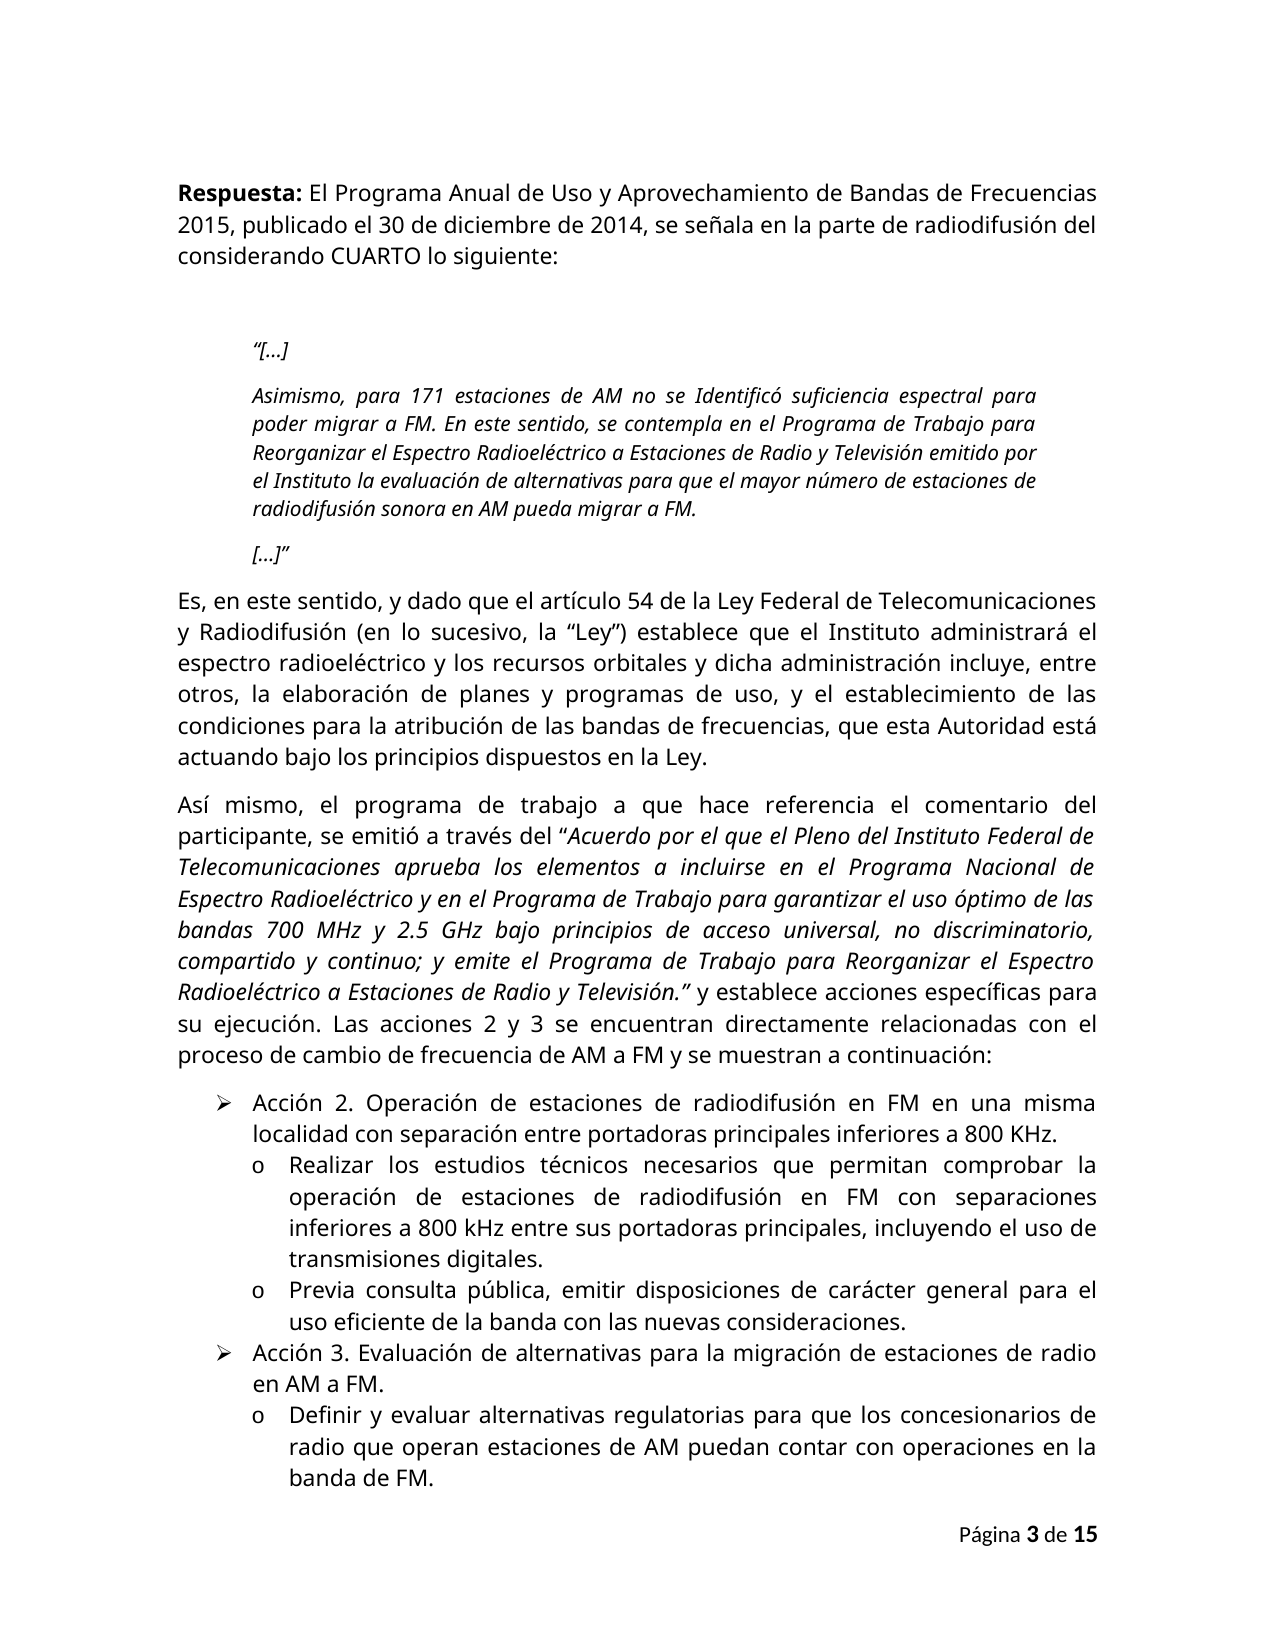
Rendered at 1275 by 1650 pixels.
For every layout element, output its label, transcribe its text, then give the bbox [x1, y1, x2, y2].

list Acción 2. Operación de estaciones de radiodifusión en FM en una misma localidad con separación entre portadoras principales inferiores a 800 KHz. [215, 1087, 1098, 1149]
list Previa consulta pública, emitir disposiciones de carácter general para el uso eficiente de la banda con las nuevas consideraciones. [251, 1274, 1098, 1337]
list Realizar los estudios técnicos necesarios que permitan comprobar la operación de estaciones de radiodifusión en FM con separaciones inferiores a 800 kHz entre sus portadoras principales, incluyendo el uso de transmisiones digitales. [251, 1149, 1098, 1274]
list Acción 3. Evaluación de alternativas para la migración de estaciones de radio en AM a FM. [215, 1337, 1098, 1399]
text Asimismo, para 171 estaciones de AM no se Identificó suficiencia espectral para poder migrar a FM. En este sentido, se contempla en el Programa de Trabajo para Reorganizar el Espectro Radioeléctrico a Estaciones de Radio y Televisión emitido por el Instituto la evaluación de alternativas para que el mayor número de estaciones de radiodifusión sonora en AM pueda migrar a FM. [252, 381, 1040, 523]
text Es, en este sentido, y dado que el artículo 54 de la Ley Federal de Telecomunicaciones y Radiodifusión (en lo sucesivo, la “Ley”) establece que el Instituto administrará el espectro radioeléctrico y los recursos orbitales y dicha administración incluye, entre otros, la elaboración de planes y programas de uso, y el establecimiento de las condiciones para la atribución de las bandas de frecuencias, que esta Autoridad está actuando bajo los principios dispuestos en la Ley. [177, 585, 1098, 772]
text Así mismo, el programa de trabajo a que hace referencia el comentario del participante, se emitió a través del “Acuerdo por el que el Pleno del Instituto Federal de Telecomunicaciones aprueba los elementos a incluirse en el Programa Nacional de Espectro Radioeléctrico y en el Programa de Trabajo para garantizar el uso óptimo de las bandas 700 MHz y 2.5 GHz bajo principios de acceso universal, no discriminatorio, compartido y continuo; y emite el Programa de Trabajo para Reorganizar el Espectro Radioeléctrico a Estaciones de Radio y Televisión.” y establece acciones específicas para su ejecución. Las acciones 2 y 3 se encuentran directamente relacionadas con el proceso de cambio de frecuencia de AM a FM y se muestran a continuación: [177, 789, 1098, 1070]
text […]” [252, 539, 1058, 568]
text “[…] [252, 336, 1058, 364]
text Respuesta: El Programa Anual de Uso y Aprovechamiento de Bandas de Frecuencias 2015, publicado el 30 de diciembre de 2014, se señala en la parte de radiodifusión del considerando CUARTO lo siguiente: [177, 177, 1098, 271]
list Definir y evaluar alternativas regulatorias para que los concesionarios de radio que operan estaciones de AM puedan contar con operaciones en la banda de FM. [251, 1399, 1098, 1493]
